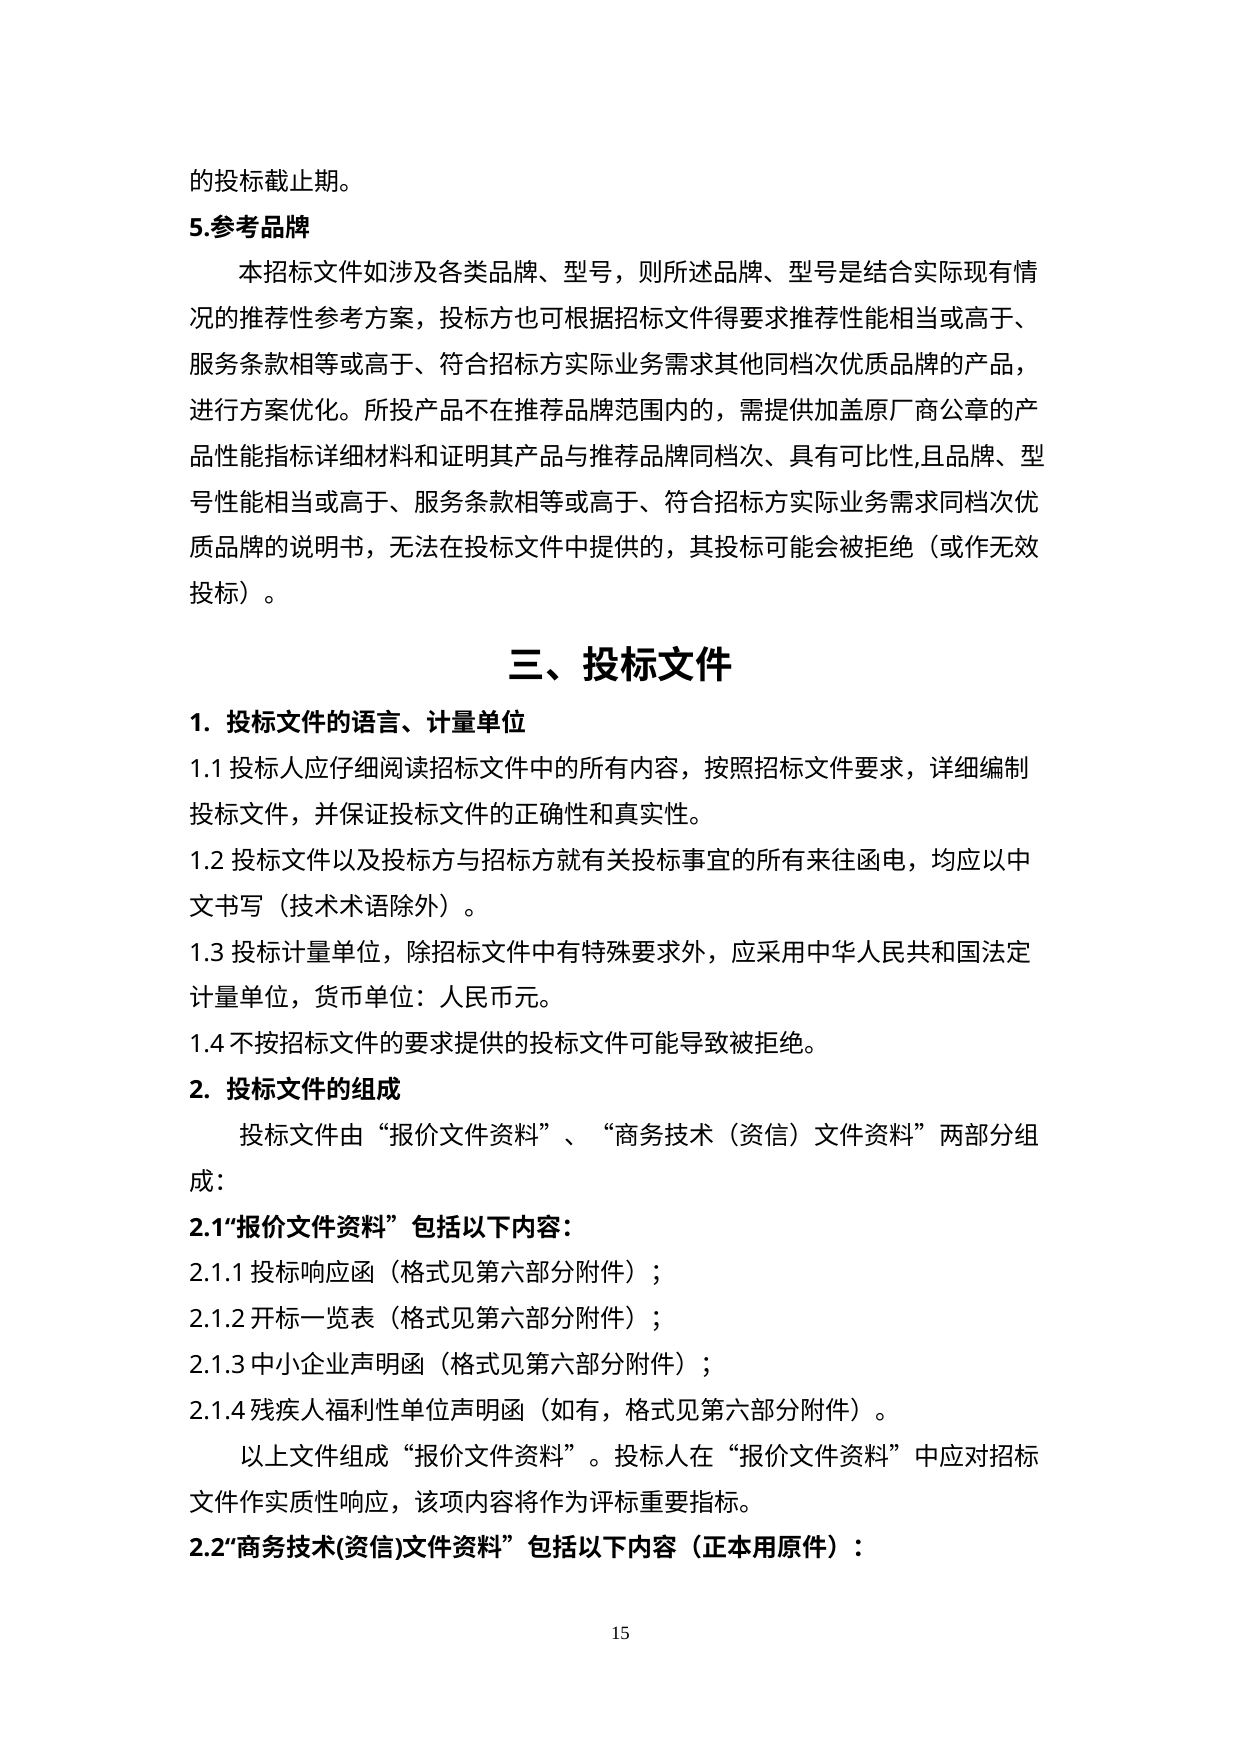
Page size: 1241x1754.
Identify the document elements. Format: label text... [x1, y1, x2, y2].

text 本招标文件如涉及各类品牌、型号，则所述品牌、型号是结合实际现有情况的推荐性参考方案，投标方也可根据招标文件得要求推荐性能相当或高于、服务条款相等或高于、符合招标方实际业务需求其他同档次优质品牌的产品，进行方案优化。所投产品不在推荐品牌范围内的，需提供加盖原厂商公章的产品性能指标详细材料和证明其产品与推荐品牌同档次、具有可比性,且品牌、型号性能相当或高于、服务条款相等或高于、符合招标方实际业务需求同档次优质品牌的说明书，无法在投标文件中提供的，其投标可能会被拒绝（或作无效投标）。 [189, 245, 1051, 612]
list 投标文件的组成 [189, 1062, 1051, 1108]
text 2.1.3中小企业声明函（格式见第六部分附件）； [189, 1337, 1051, 1383]
text 以上文件组成“报价文件资料”。投标人在“报价文件资料”中应对招标文件作实质性响应，该项内容将作为评标重要指标。 [189, 1428, 1051, 1520]
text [189, 153, 1051, 199]
text 投标文件由“报价文件资料”、“商务技术（资信）文件资料”两部分组成： [189, 1108, 1051, 1199]
text 1.3 投标计量单位，除招标文件中有特殊要求外，应采用中华人民共和国法定计量单位，货币单位：人民币元。 [189, 924, 1051, 1016]
text 5.参考品牌 [189, 199, 1051, 245]
text 2.2“商务技术(资信)文件资料”包括以下内容（正本用原件）： [189, 1520, 1051, 1566]
text 三、投标文件 [189, 612, 1051, 695]
text 1.2 投标文件以及投标方与招标方就有关投标事宜的所有来往函电，均应以中文书写（技术术语除外）。 [189, 833, 1051, 924]
list 投标文件的语言、计量单位 [189, 695, 1051, 741]
text 1.1投标人应仔细阅读招标文件中的所有内容，按照招标文件要求，详细编制投标文件，并保证投标文件的正确性和真实性。 [189, 741, 1051, 833]
text 1.4不按招标文件的要求提供的投标文件可能导致被拒绝。 [189, 1016, 1051, 1062]
text 2.1.4残疾人福利性单位声明函（如有，格式见第六部分附件）。 [189, 1383, 1051, 1428]
text 2.1.1投标响应函（格式见第六部分附件）； [189, 1245, 1051, 1291]
text 2.1“报价文件资料”包括以下内容： [189, 1199, 1051, 1245]
text 2.1.2开标一览表（格式见第六部分附件）； [189, 1291, 1051, 1337]
